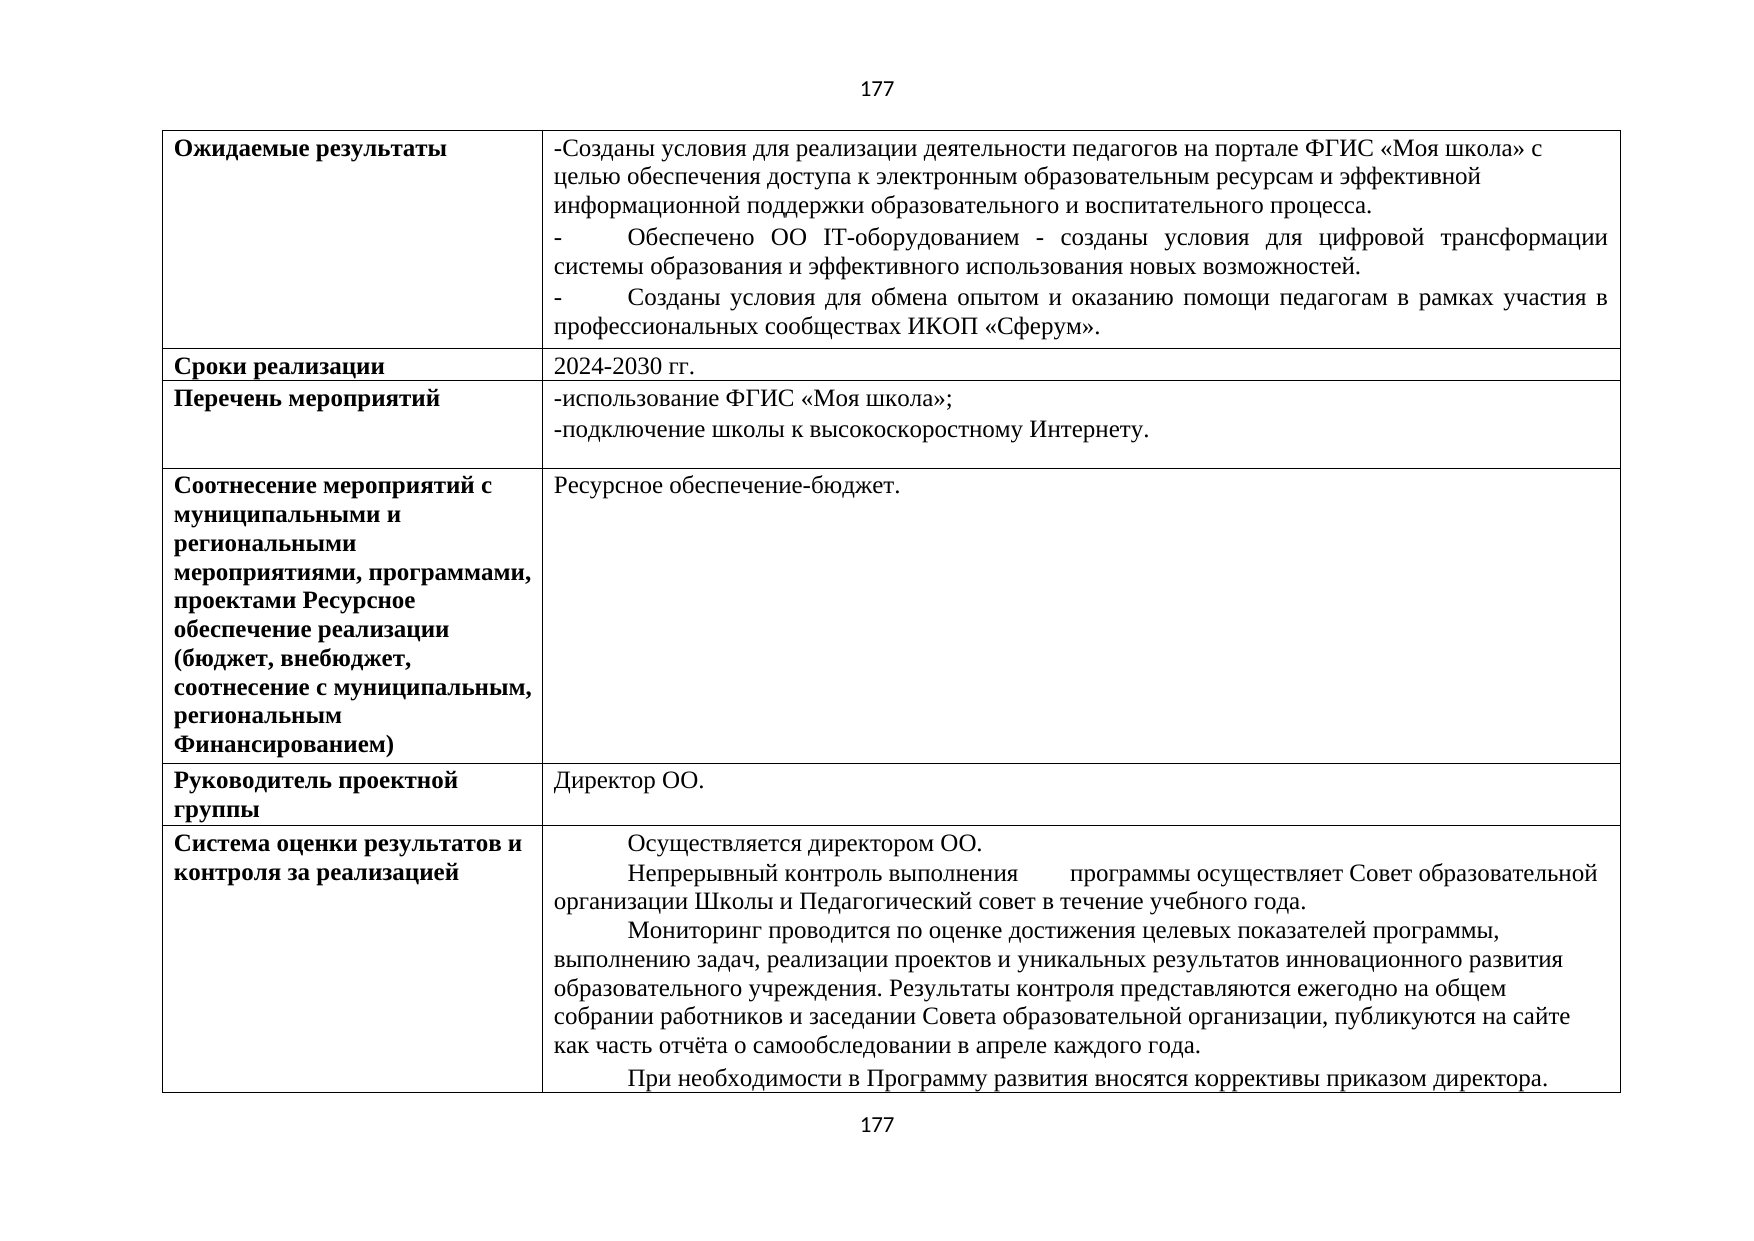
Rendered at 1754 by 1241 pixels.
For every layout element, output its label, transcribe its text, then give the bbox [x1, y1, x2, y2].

table_cell Директор ОО. [543, 764, 1620, 825]
table_cell Ресурсное обеспечение-бюджет. [543, 469, 1620, 763]
table_cell Система оценки результатов и контроля за реализацией [163, 826, 542, 1092]
table_cell -использование ФГИС «Моя школа»; -подключение школы к высокоскоростному Интернету. [543, 381, 1620, 467]
table_cell Перечень мероприятий [163, 381, 542, 467]
table_cell Сроки реализации [163, 349, 542, 380]
table_cell 2024-2030 гг. [543, 349, 1620, 380]
table_cell Соотнесение мероприятий с муниципальными и региональными мероприятиями, программами, проектами Ресурсное обеспечение реализации (бюджет, внебюджет, соотнесение с муниципальным, региональным Финансированием) [163, 469, 542, 763]
table_cell Ожидаемые результаты [163, 131, 542, 348]
table_cell -Созданы условия для реализации деятельности педагогов на портале ФГИС «Моя школа» с целью обеспечения доступа к электронным образовательным ресурсам и эффективной информационной поддержки образовательного и воспитательного процесса. Обеспечено ОО IT-оборудованием - созданы условия для цифровой трансформации системы образования и эффективного использования новых возможностей. Созданы условия для обмена опытом и оказанию помощи педагогам в рамках участия в профессиональных сообществах ИКОП «Сферум». [543, 131, 1620, 348]
table_cell Осуществляется директором ОО. Непрерывный контроль выполнения программы осуществляет Совет образовательной организации Школы и Педагогический совет в течение учебного года. Мониторинг проводится по оценке достижения целевых показателей программы, выполнению задач, реализации проектов и уникальных результатов инновационного развития образовательного учреждения. Результаты контроля представляются ежегодно на общем собрании работников и заседании Совета образовательной организации, публикуются на сайте как часть отчёта о самообследовании в апреле каждого года. При необходимости в Программу развития вносятся коррективы приказом директора. [543, 826, 1620, 1092]
table_cell Руководитель проектной группы [163, 764, 542, 825]
